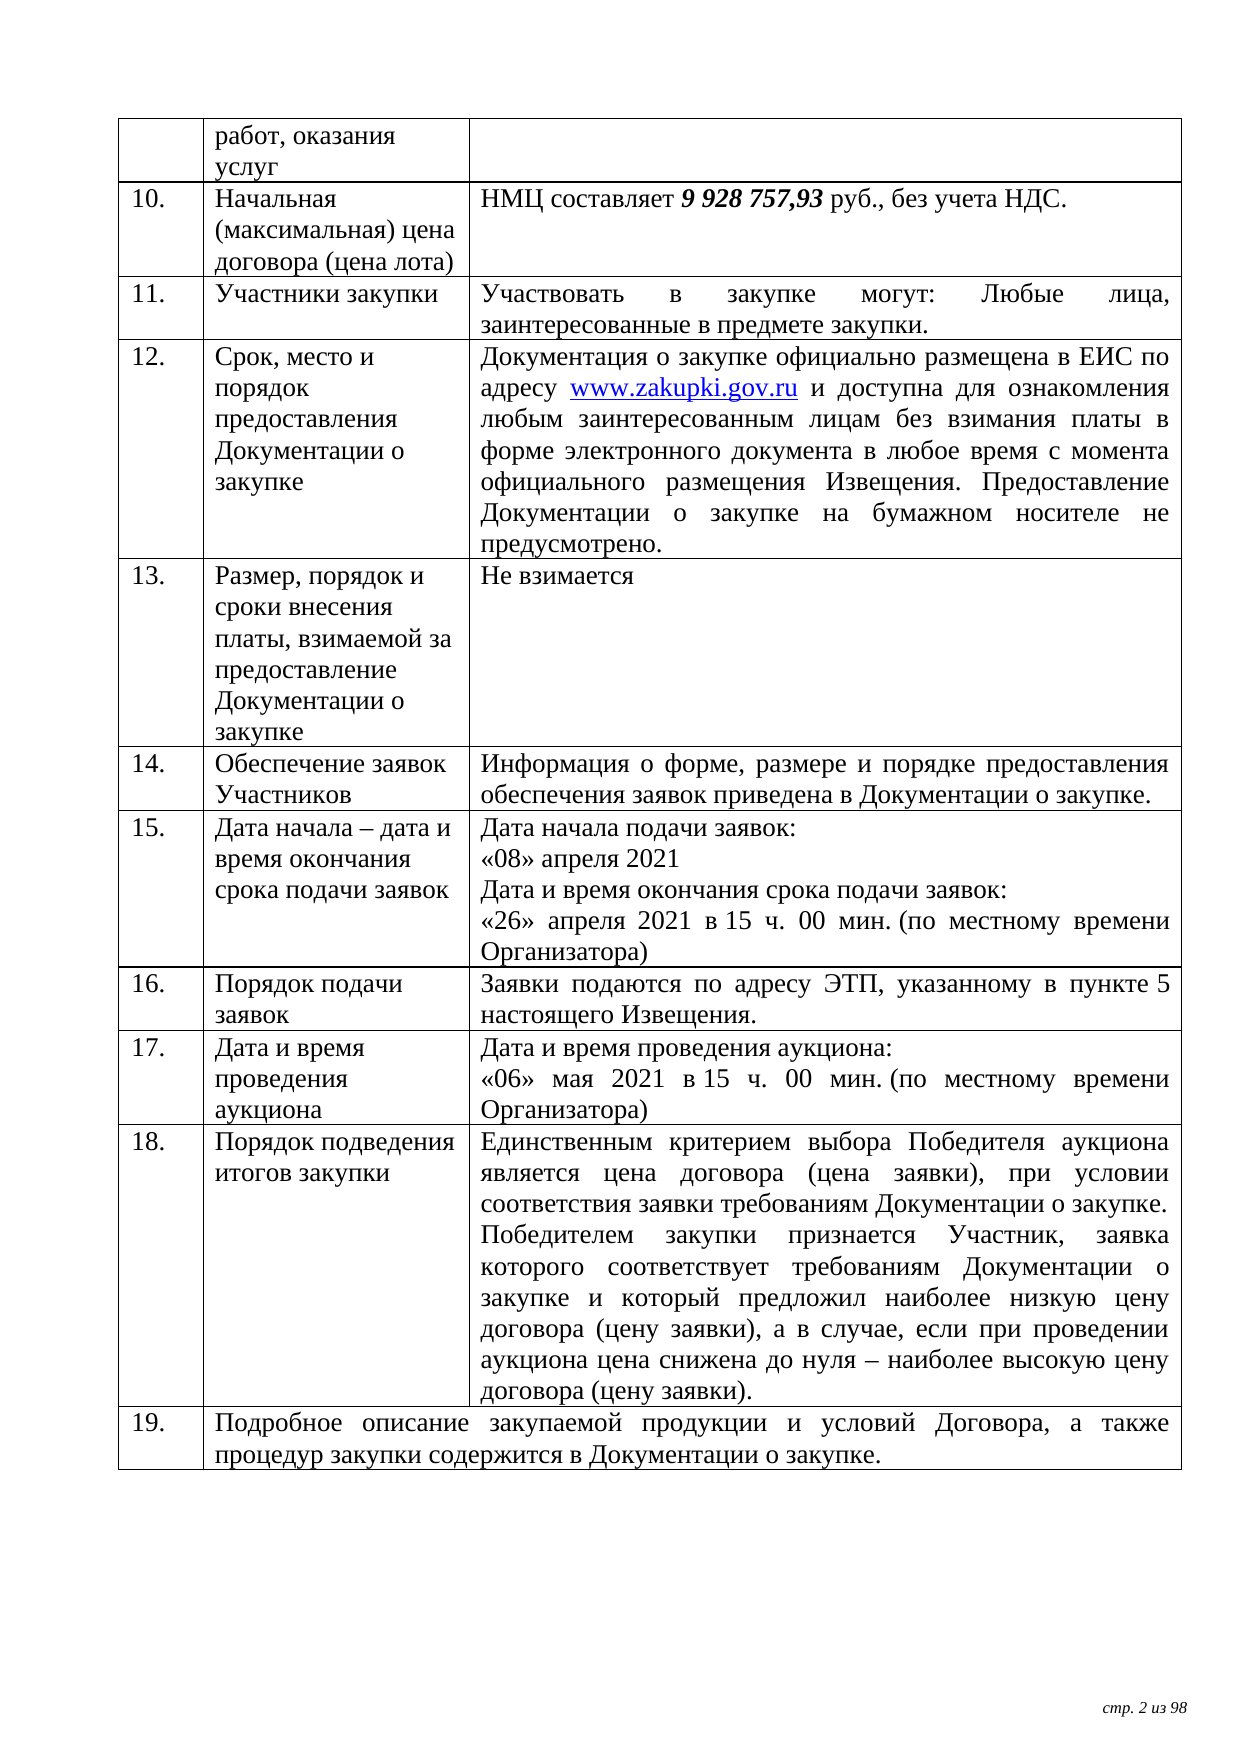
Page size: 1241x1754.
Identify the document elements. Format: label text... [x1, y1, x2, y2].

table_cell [204, 119, 469, 181]
table_cell Дата начала подачи заявок: «08» апреля 2021 Дата и время окончания срока подачи заявок: «26» апреля 2021 в 15 ч. 00 мин. (по местному времени Организатора) [470, 811, 1181, 966]
table_cell [119, 968, 203, 1030]
table_cell [119, 340, 203, 558]
table_cell Порядок подведения итогов закупки [204, 1125, 469, 1406]
table_cell [119, 1407, 203, 1469]
table_cell Начальная (максимальная) цена договора (цена лота) [204, 183, 469, 276]
table_cell Дата и время проведения аукциона: «06» мая 2021 в 15 ч. 00 мин. (по местному времени Организатора) [470, 1031, 1181, 1124]
table_cell НМЦ составляет 9 928 757,93 руб., без учета НДС. [470, 183, 1181, 276]
table_cell Информация о форме, размере и порядке предоставления обеспечения заявок приведена в Документации о закупке. [470, 747, 1181, 809]
table_cell [119, 811, 203, 966]
table_cell [119, 1031, 203, 1124]
table_cell Подробное описание закупаемой продукции и условий Договора, а также процедур закупки содержится в Документации о закупке. [204, 1407, 1181, 1469]
table_cell [119, 747, 203, 809]
table_cell Участники закупки [204, 277, 469, 339]
table_cell Дата и время проведения аукциона [204, 1031, 469, 1124]
table_cell Дата начала – дата и время окончания срока подачи заявок [204, 811, 469, 966]
table_cell Заявки подаются по адресу ЭТП, указанному в пункте 5 настоящего Извещения. [470, 968, 1181, 1030]
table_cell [470, 119, 1181, 181]
table_cell [119, 1125, 203, 1406]
table_cell [119, 559, 203, 746]
table_cell Порядок подачи заявок [204, 968, 469, 1030]
table_cell Документация о закупке официально размещена в ЕИС по адресу www.zakupki.gov.ru и доступна для ознакомления любым заинтересованным лицам без взимания платы в форме электронного документа в любое время с момента официального размещения Извещения. Предоставление Документации о закупке на бумажном носителе не предусмотрено. [470, 340, 1181, 558]
table_cell Срок, место и порядок предоставления Документации о закупке [204, 340, 469, 558]
table_cell Размер, порядок и сроки внесения платы, взимаемой за предоставление Документации о закупке [204, 559, 469, 746]
table_cell [119, 119, 203, 181]
table_cell Участвовать в закупке могут: Любые лица, заинтересованные в предмете закупки. [470, 277, 1181, 339]
table_cell Обеспечение заявок Участников [204, 747, 469, 809]
table_cell [119, 277, 203, 339]
table_cell Не взимается [470, 559, 1181, 746]
table_cell Единственным критерием выбора Победителя аукциона является цена договора (цена заявки), при условии соответствия заявки требованиям Документации о закупке. Победителем закупки признается Участник, заявка которого соответствует требованиям Документации о закупке и который предложил наиболее низкую цену договора (цену заявки), а в случае, если при проведении аукциона цена снижена до нуля – наиболее высокую цену договора (цену заявки). [470, 1125, 1181, 1406]
table_cell [119, 183, 203, 276]
